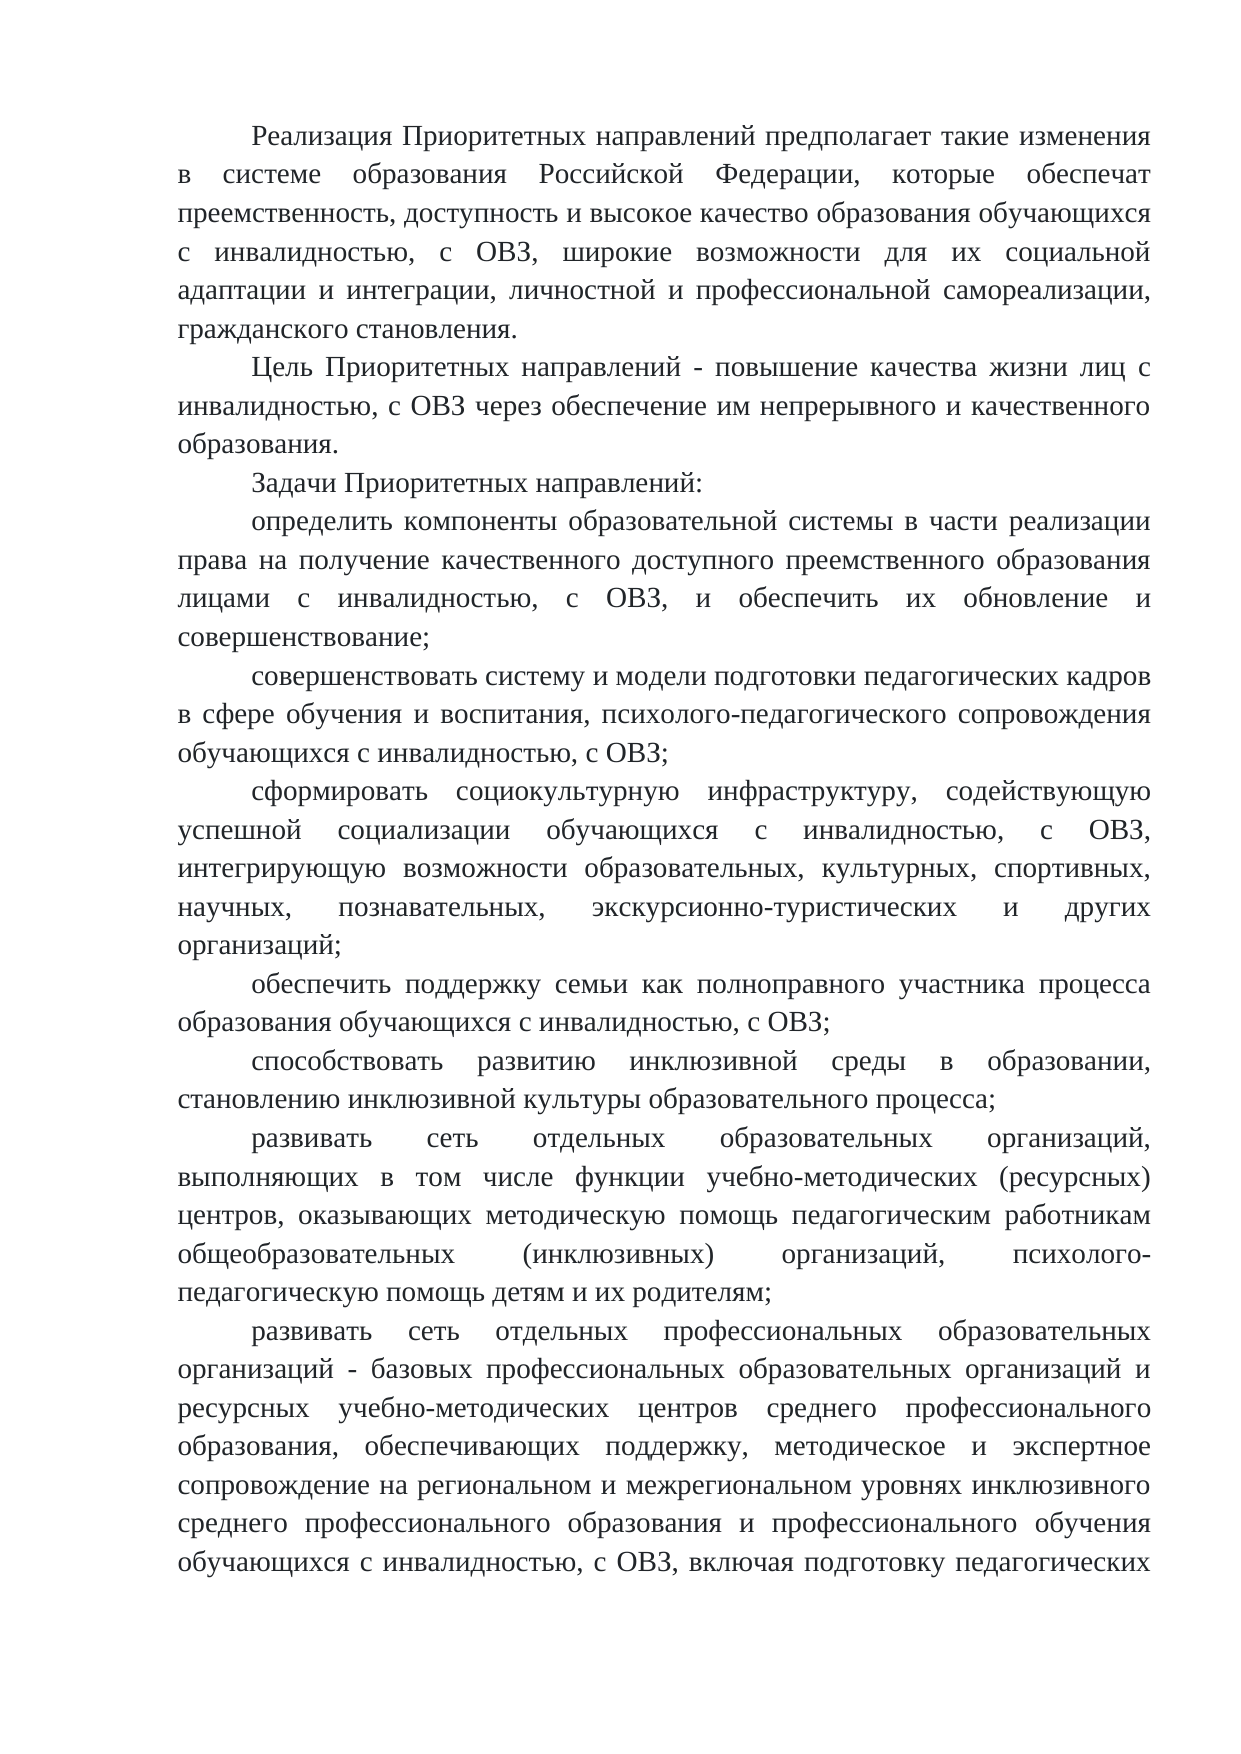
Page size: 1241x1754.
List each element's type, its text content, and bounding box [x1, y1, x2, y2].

text Реализация Приоритетных направлений предполагает такие изменения в системе образования Российской Федерации, которые обеспечат преемственность, доступность и высокое качество образования обучающихся с инвалидностью, с ОВЗ, широкие возможности для их социальной адаптации и интеграции, личностной и профессиональной самореализации, гражданского становления. [177, 118, 1152, 344]
text обеспечить поддержку семьи как полноправного участника процесса образования обучающихся с инвалидностью, с ОВЗ; [177, 966, 1152, 1038]
text способствовать развитию инклюзивной среды в образовании, становлению инклюзивной культуры образовательного процесса; [177, 1043, 1152, 1115]
text Задачи Приоритетных направлений: [177, 465, 1152, 498]
text сформировать социокультурную инфраструктуру, содействующую успешной социализации обучающихся с инвалидностью, с ОВЗ, интегрирующую возможности образовательных, культурных, спортивных, научных, познавательных, экскурсионно-туристических и других организаций; [177, 773, 1152, 961]
text Цель Приоритетных направлений - повышение качества жизни лиц с инвалидностью, с ОВЗ через обеспечение им непрерывного и качественного образования. [177, 349, 1152, 460]
text развивать сеть отдельных образовательных организаций, выполняющих в том числе функции учебно-методических (ресурсных) центров, оказывающих методическую помощь педагогическим работникам общеобразовательных (инклюзивных) организаций, психолого-педагогическую помощь детям и их родителям; [177, 1120, 1152, 1308]
text определить компоненты образовательной системы в части реализации права на получение качественного доступного преемственного образования лицами с инвалидностью, с ОВЗ, и обеспечить их обновление и совершенствование; [177, 503, 1152, 653]
text совершенствовать систему и модели подготовки педагогических кадров в сфере обучения и воспитания, психолого-педагогического сопровождения обучающихся с инвалидностью, с ОВЗ; [177, 658, 1152, 768]
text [177, 1313, 1152, 1578]
